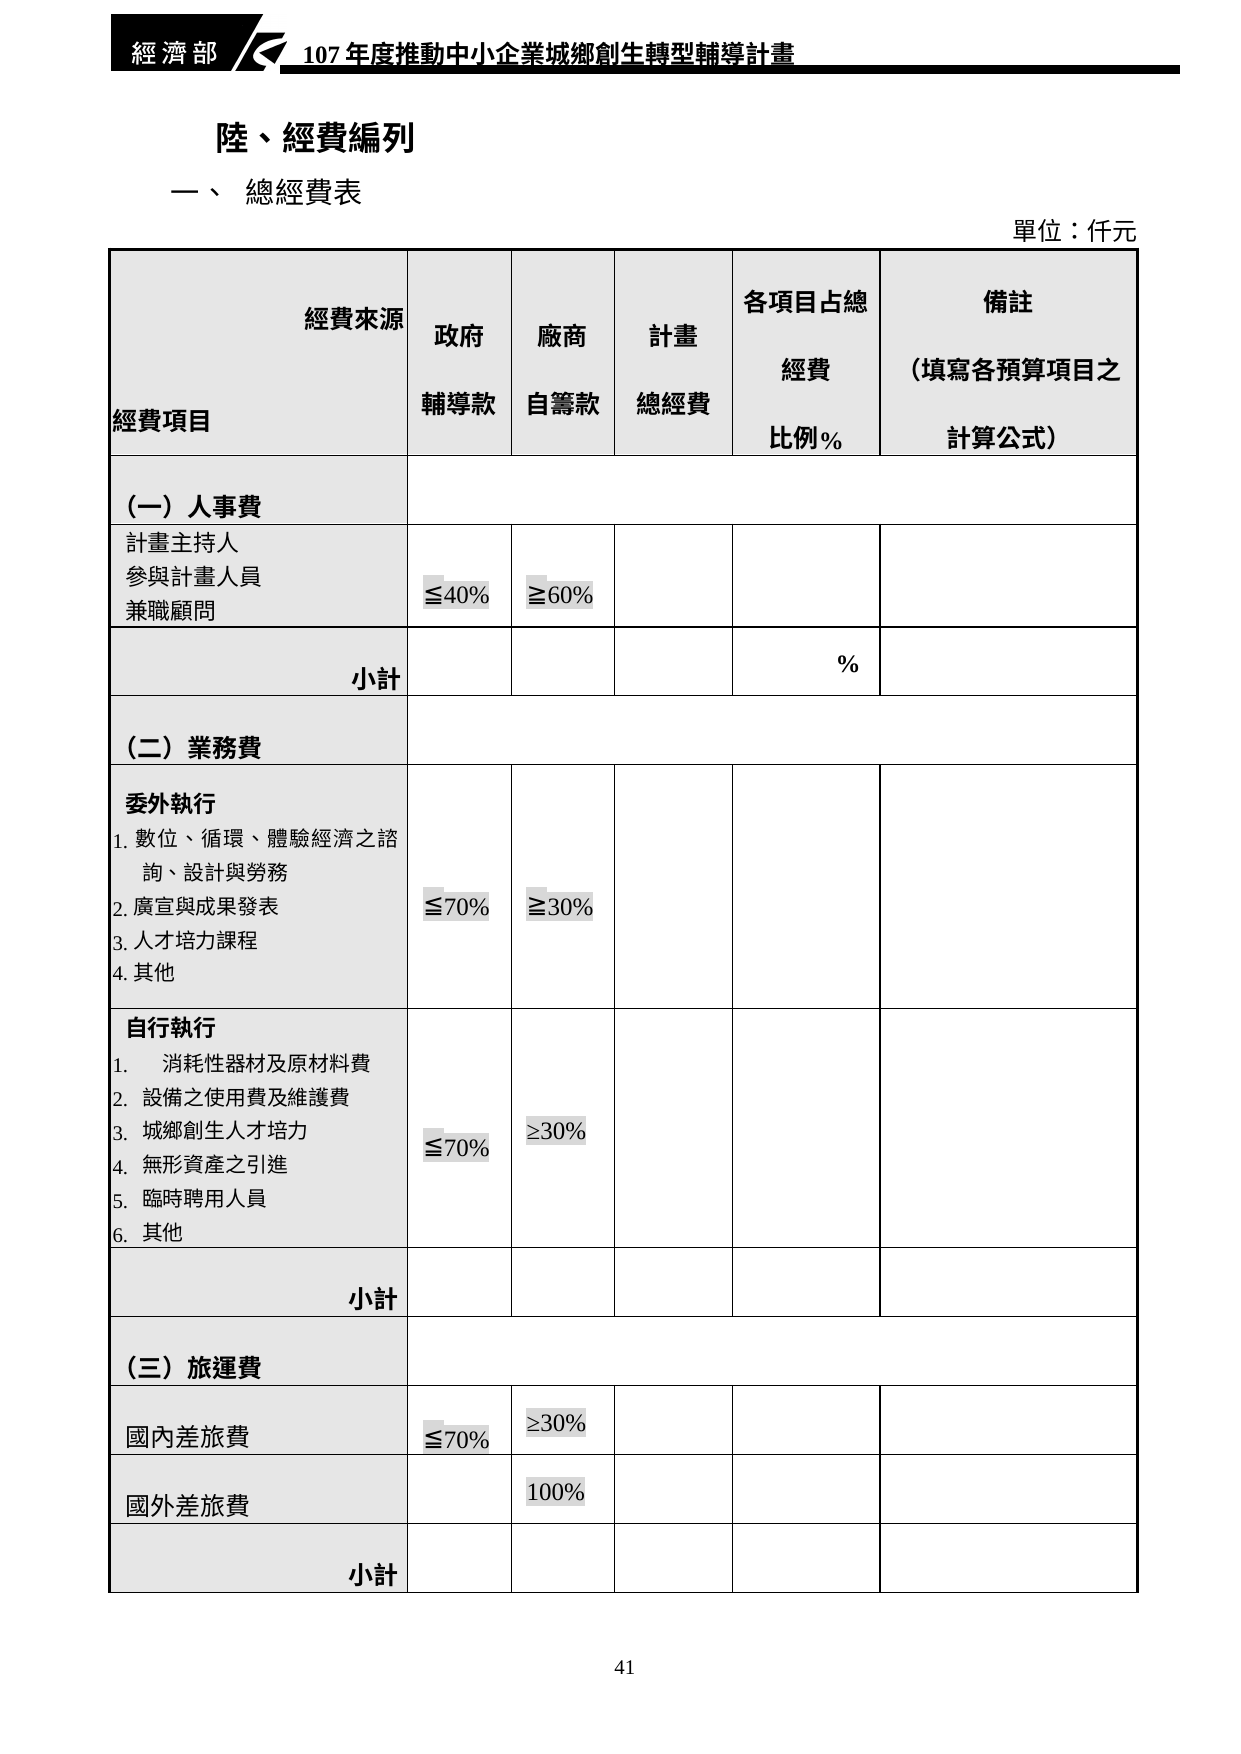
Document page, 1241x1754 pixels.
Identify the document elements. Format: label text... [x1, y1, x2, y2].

table_cell [733, 765, 879, 1008]
table_cell （三）旅運費 [111, 1317, 407, 1385]
table_cell [615, 765, 732, 1008]
table_cell [408, 1524, 511, 1592]
table_cell [615, 628, 732, 695]
table_cell [733, 1009, 879, 1247]
table_cell [881, 628, 1136, 695]
text 單位：仟元 [112, 211, 1137, 248]
table_cell [733, 1248, 879, 1316]
table_cell 100% [512, 1455, 614, 1523]
table_cell ≥30% [512, 1009, 614, 1247]
table_cell [881, 765, 1136, 1008]
table_cell [408, 1248, 511, 1316]
table_cell [881, 1248, 1136, 1316]
table_cell [881, 1455, 1136, 1523]
table_cell [408, 1455, 511, 1523]
table_cell [615, 1009, 732, 1247]
table_cell [881, 1386, 1136, 1454]
table_cell [408, 696, 1136, 764]
table_cell 自行執行 消耗性器材及原材料費 設備之使用費及維護費 城鄉創生人才培力 無形資產之引進 臨時聘用人員 其他 [111, 1009, 407, 1247]
table_cell 小計 [111, 1524, 407, 1592]
picture [111, 14, 287, 71]
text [112, 102, 1137, 170]
table_cell [512, 628, 614, 695]
table_header 各項目占總經費 比例% [733, 251, 879, 454]
table_cell [615, 1386, 732, 1454]
table_cell [615, 1248, 732, 1316]
list 總經費表 [171, 170, 1137, 211]
table_cell 國外差旅費 [111, 1455, 407, 1523]
table_cell [733, 1524, 879, 1592]
table_cell [408, 628, 511, 695]
table_cell ≦70% [408, 765, 511, 1008]
table_cell （一）人事費 [111, 456, 407, 523]
table_cell 小計 [111, 628, 407, 695]
table_cell ≦70% [408, 1009, 511, 1247]
table_header 備註 （填寫各預算項目之 計算公式） [881, 251, 1136, 454]
table_header 經費來源 經費項目 [111, 251, 407, 454]
table_cell [881, 1524, 1136, 1592]
table_cell [408, 456, 1136, 523]
table_cell 委外執行 1. 數位、循環、體驗經濟之諮詢、設計與勞務 2. 廣宣與成果發表 3. 人才培力課程 4. 其他 [111, 765, 407, 1008]
table_cell ≧60% [512, 525, 614, 626]
table_cell 計畫主持人 參與計畫人員 兼職顧問 [111, 525, 407, 626]
table_cell [615, 1524, 732, 1592]
table_cell [881, 525, 1136, 626]
table_cell 小計 [111, 1248, 407, 1316]
table_cell [615, 525, 732, 626]
table_cell [733, 1455, 879, 1523]
table_cell [408, 1317, 1136, 1385]
table_cell [615, 1455, 732, 1523]
table_cell [881, 1009, 1136, 1247]
table_cell [733, 525, 879, 626]
table_header 廠商 自籌款 [512, 251, 614, 454]
table_cell ≦70% [408, 1386, 511, 1454]
table_cell 國內差旅費 [111, 1386, 407, 1454]
table_cell ≥30% [512, 1386, 614, 1454]
table_cell [733, 1386, 879, 1454]
table_cell [512, 1524, 614, 1592]
table_cell % [733, 628, 879, 695]
table_cell [512, 1248, 614, 1316]
table_header 政府 輔導款 [408, 251, 511, 454]
table_header 計畫 總經費 [615, 251, 732, 454]
table_cell ≧30% [512, 765, 614, 1008]
table_cell ≦40% [408, 525, 511, 626]
table_cell （二）業務費 [111, 696, 407, 764]
